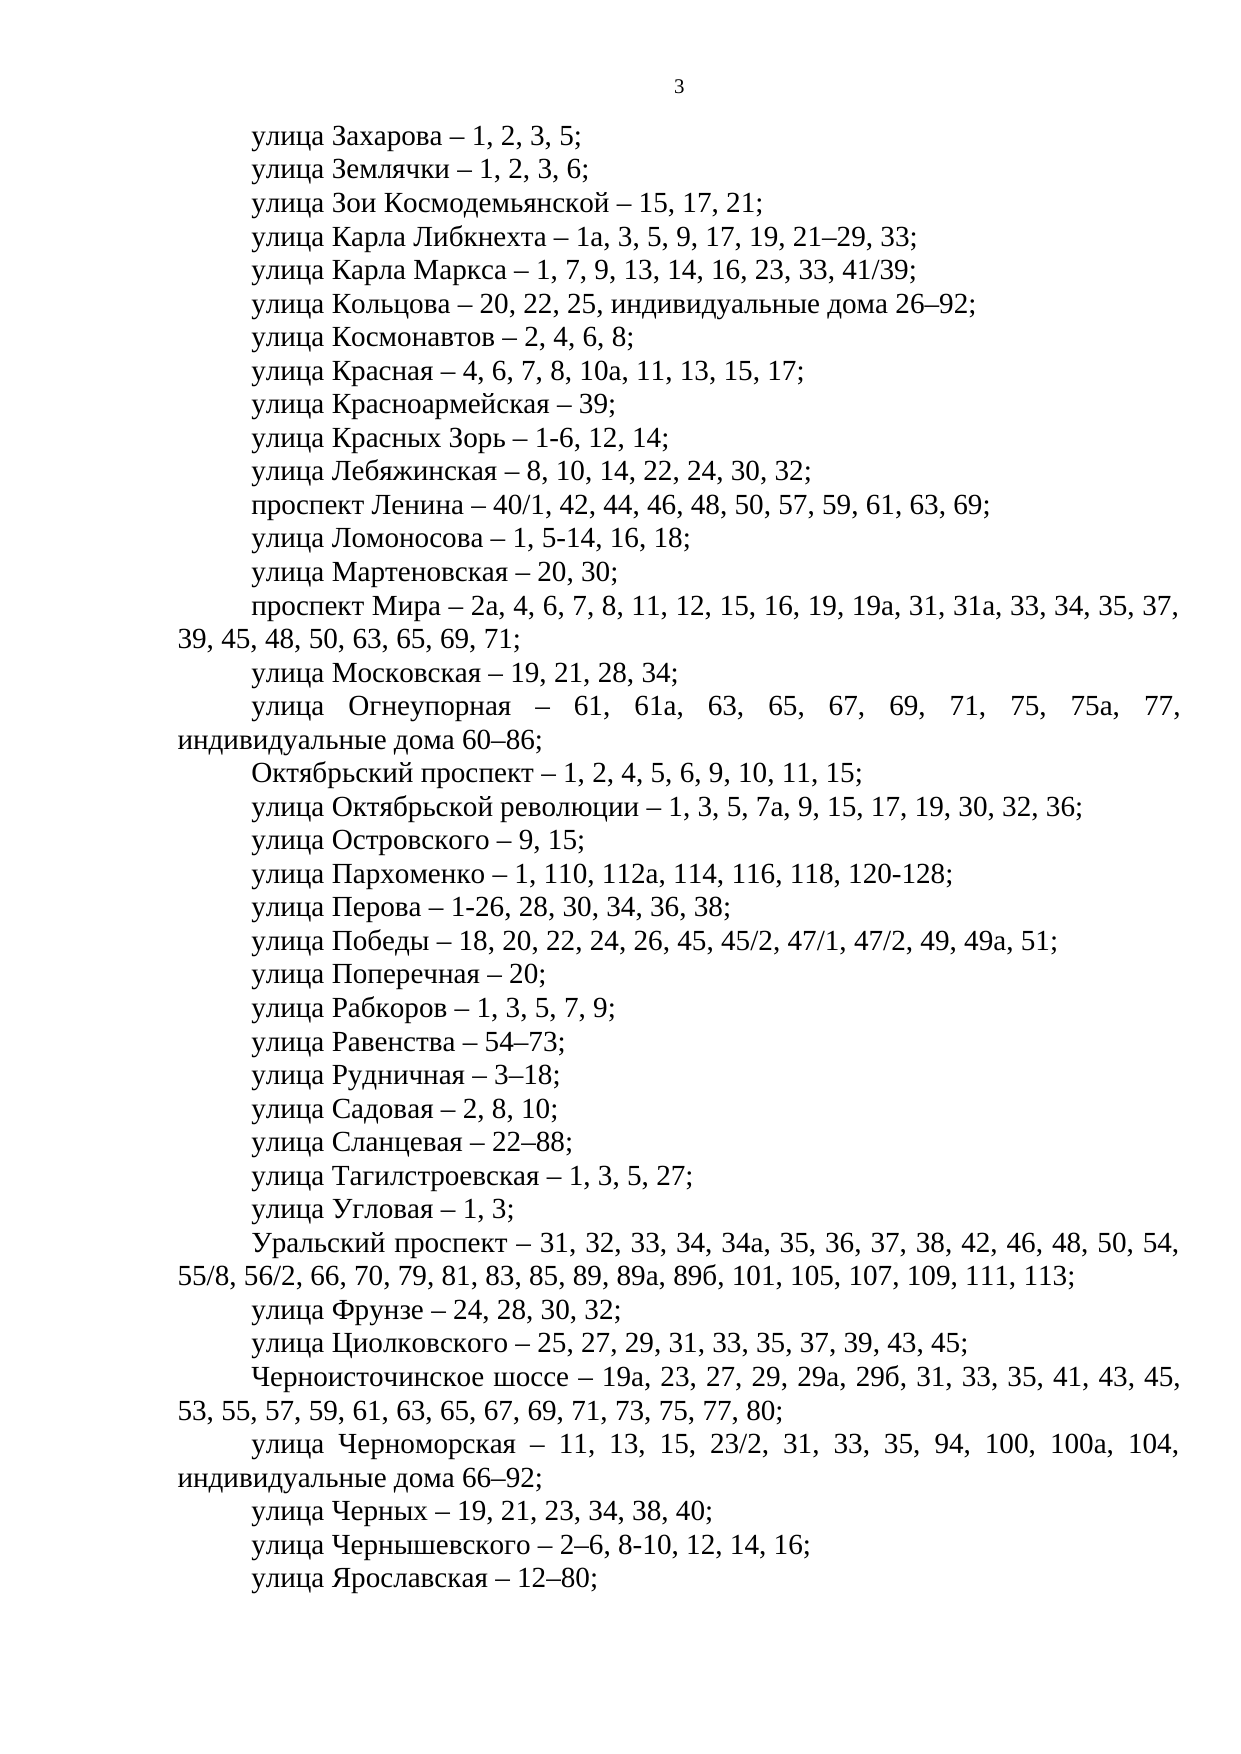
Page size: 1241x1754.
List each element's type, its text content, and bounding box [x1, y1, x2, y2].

text проспект Мира – 2а, 4, 6, 7, 8, 11, 12, 15, 16, 19, 19а, 31, 31а, 33, 34, 35, 37, 39, 45, 48, 50, 63, 65, 69, 71; [177, 588, 1181, 655]
text Уральский проспект – 31, 32, 33, 34, 34а, 35, 36, 37, 38, 42, 46, 48, 50, 54, 55/8, 56/2, 66, 70, 79, 81, 83, 85, 89, 89а, 89б, 101, 105, 107, 109, 111, 113; [177, 1225, 1181, 1292]
text улица Фрунзе – 24, 28, 30, 32; [177, 1292, 1181, 1326]
text улица Красноармейская – 39; [177, 386, 1181, 420]
text улица Циолковского – 25, 27, 29, 31, 33, 35, 37, 39, 43, 45; [177, 1326, 1181, 1359]
text улица Чернышевского – 2–6, 8-10, 12, 14, 16; [177, 1527, 1181, 1560]
text улица Сланцевая – 22–88; [177, 1124, 1181, 1158]
text улица Красных Зорь – 1-6, 12, 14; [177, 420, 1181, 453]
text улица Захарова – 1, 2, 3, 5; [177, 118, 1181, 152]
text улица Карла Маркса – 1, 7, 9, 13, 14, 16, 23, 33, 41/39; [177, 252, 1181, 286]
text улица Землячки – 1, 2, 3, 6; [177, 152, 1181, 185]
text улица Мартеновская – 20, 30; [177, 554, 1181, 588]
text улица Карла Либкнехта – 1а, 3, 5, 9, 17, 19, 21–29, 33; [177, 219, 1181, 252]
text улица Черных – 19, 21, 23, 34, 38, 40; [177, 1493, 1181, 1527]
text Октябрьский проспект – 1, 2, 4, 5, 6, 9, 10, 11, 15; [177, 755, 1181, 789]
text улица Островского – 9, 15; [177, 822, 1181, 856]
text улица Садовая – 2, 8, 10; [177, 1091, 1181, 1124]
text улица Рабкоров – 1, 3, 5, 7, 9; [177, 990, 1181, 1024]
text улица Кольцова – 20, 22, 25, индивидуальные дома 26–92; [177, 286, 1181, 319]
text улица Черноморская – 11, 13, 15, 23/2, 31, 33, 35, 94, 100, 100а, 104, индивидуальные дома 66–92; [177, 1426, 1181, 1493]
text улица Космонавтов – 2, 4, 6, 8; [177, 319, 1181, 353]
text улица Тагилстроевская – 1, 3, 5, 27; [177, 1158, 1181, 1191]
text проспект Ленина – 40/1, 42, 44, 46, 48, 50, 57, 59, 61, 63, 69; [177, 487, 1181, 521]
text улица Московская – 19, 21, 28, 34; [177, 655, 1181, 688]
text улица Перова – 1-26, 28, 30, 34, 36, 38; [177, 889, 1181, 923]
text улица Ломоносова – 1, 5-14, 16, 18; [177, 521, 1181, 554]
text улица Победы – 18, 20, 22, 24, 26, 45, 45/2, 47/1, 47/2, 49, 49а, 51; [177, 923, 1181, 957]
text улица Красная – 4, 6, 7, 8, 10а, 11, 13, 15, 17; [177, 353, 1181, 386]
text улица Рудничная – 3–18; [177, 1057, 1181, 1091]
text улица Октябрьской революции – 1, 3, 5, 7а, 9, 15, 17, 19, 30, 32, 36; [177, 789, 1181, 822]
text Черноисточинское шоссе – 19а, 23, 27, 29, 29а, 29б, 31, 33, 35, 41, 43, 45, 53, 55, 57, 59, 61, 63, 65, 67, 69, 71, 73, 75, 77, 80; [177, 1359, 1181, 1426]
text улица Огнеупорная – 61, 61а, 63, 65, 67, 69, 71, 75, 75а, 77, индивидуальные дома 60–86; [177, 688, 1181, 755]
text улица Лебяжинская – 8, 10, 14, 22, 24, 30, 32; [177, 453, 1181, 487]
text улица Пархоменко – 1, 110, 112а, 114, 116, 118, 120-128; [177, 856, 1181, 889]
text улица Равенства – 54–73; [177, 1024, 1181, 1057]
text улица Угловая – 1, 3; [177, 1191, 1181, 1225]
text улица Зои Космодемьянской – 15, 17, 21; [177, 185, 1181, 219]
text улица Ярославская – 12–80; [177, 1560, 1181, 1594]
text улица Поперечная – 20; [177, 957, 1181, 990]
